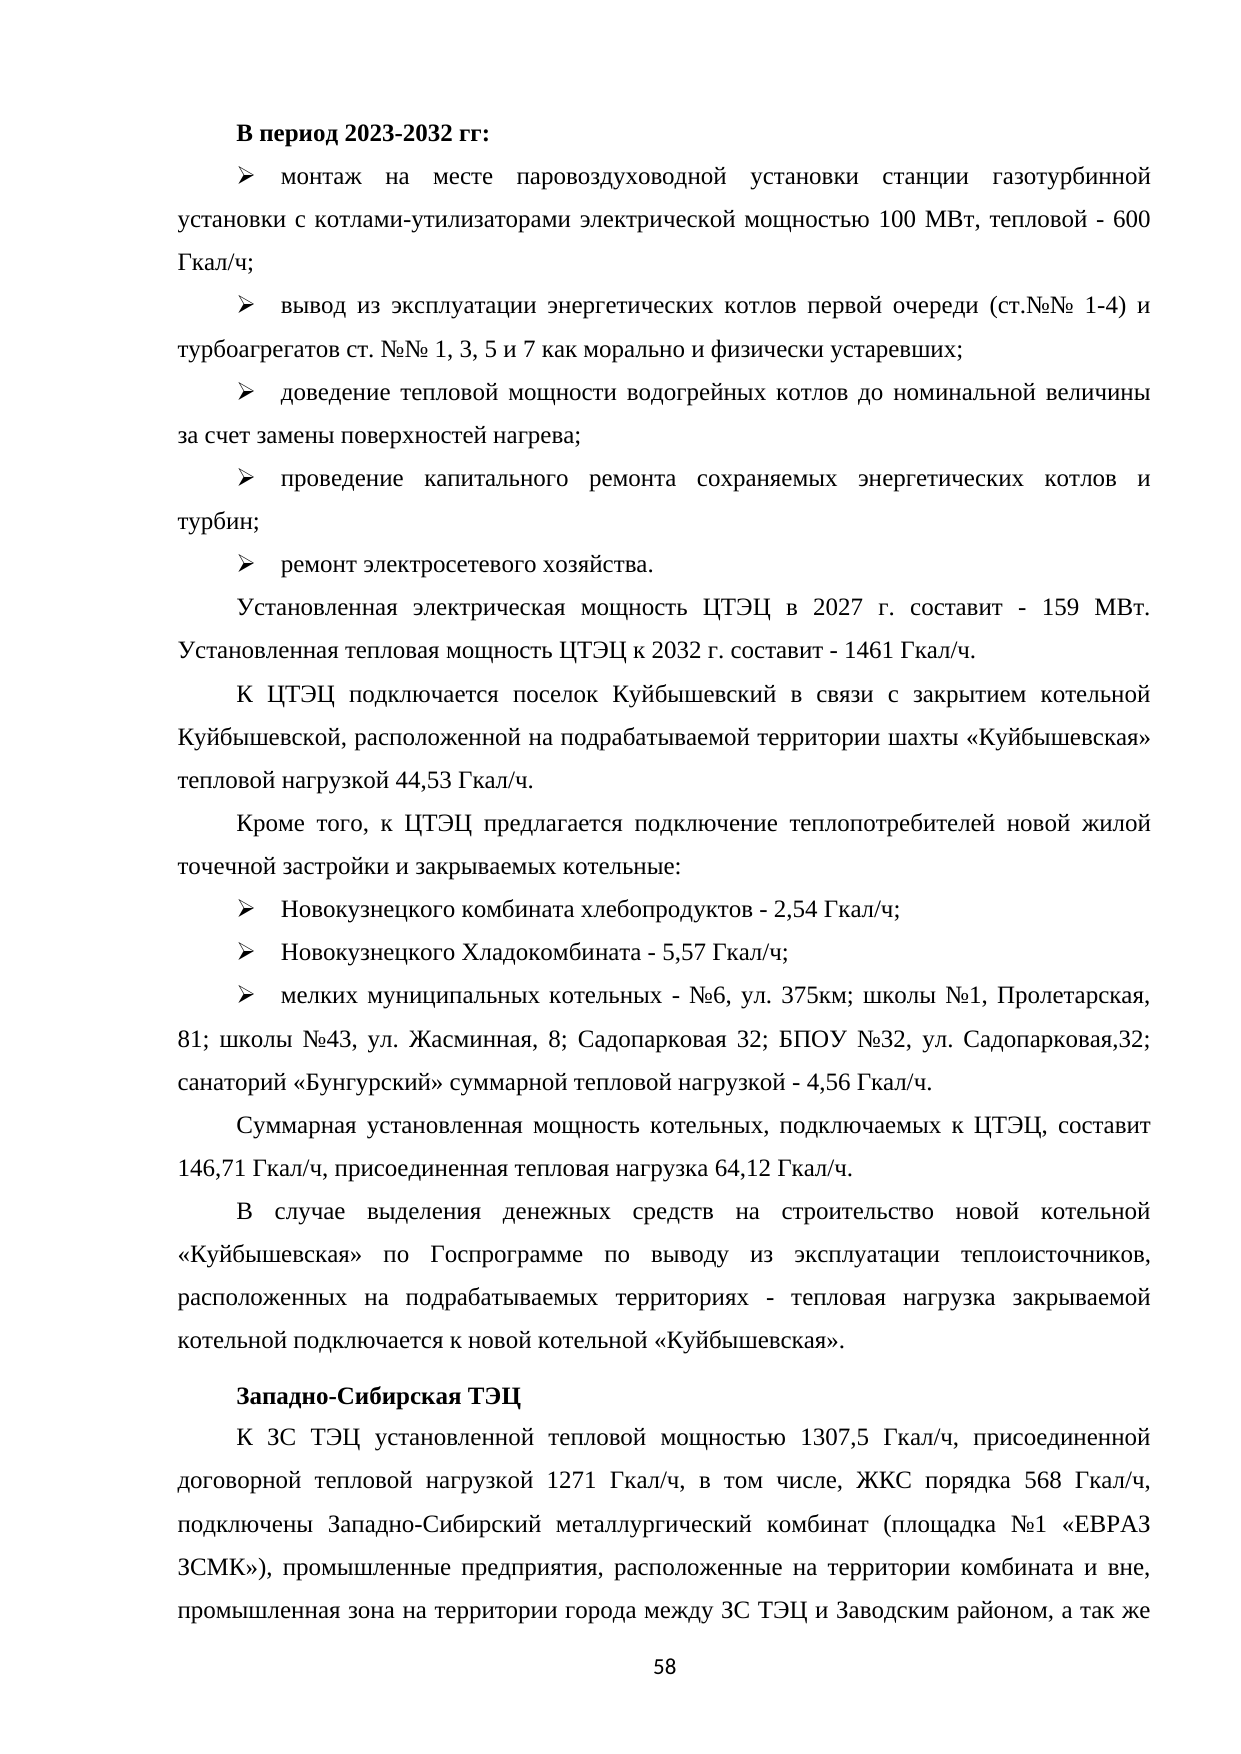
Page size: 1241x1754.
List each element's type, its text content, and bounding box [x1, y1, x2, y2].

list ремонт электросетевого хозяйства. [177, 549, 1152, 578]
list В период 2023-2032 гг: [177, 118, 1152, 147]
list вывод из эксплуатации энергетических котлов первой очереди (ст.№№ 1-4) и турбоагрегатов ст. №№ 1, 3, 5 и 7 как морально и физически устаревших; [177, 291, 1152, 362]
list В случае выделения денежных средств на строительство новой котельной «Куйбышевская» по Госпрограмме по выводу из эксплуатации теплоисточников, расположенных на подрабатываемых территориях - тепловая нагрузка закрываемой котельной подключается к новой котельной «Куйбышевская». [177, 1196, 1152, 1354]
list проведение капитального ремонта сохраняемых энергетических котлов и турбин; [177, 463, 1152, 535]
list Установленная электрическая мощность ЦТЭЦ в 2027 г. составит - 159 МВт. Установленная тепловая мощность ЦТЭЦ к 2032 г. составит - 1461 Гкал/ч. [177, 592, 1152, 664]
list К ЦТЭЦ подключается поселок Куйбышевский в связи с закрытием котельной Куйбышевской, расположенной на подрабатываемой территории шахты «Куйбышевская» тепловой нагрузкой 44,53 Гкал/ч. [177, 679, 1152, 794]
list Западно-Сибирская ТЭЦ [177, 1381, 1152, 1410]
list доведение тепловой мощности водогрейных котлов до номинальной величины за счет замены поверхностей нагрева; [177, 377, 1152, 449]
list Кроме того, к ЦТЭЦ предлагается подключение теплопотребителей новой жилой точечной застройки и закрываемых котельные: [177, 808, 1152, 880]
list Суммарная установленная мощность котельных, подключаемых к ЦТЭЦ, составит 146,71 Гкал/ч, присоединенная тепловая нагрузка 64,12 Гкал/ч. [177, 1110, 1152, 1182]
list Новокузнецкого комбината хлебопродуктов - 2,54 Гкал/ч; [177, 894, 1152, 923]
list Новокузнецкого Хладокомбината - 5,57 Гкал/ч; [177, 937, 1152, 966]
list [177, 1422, 1152, 1624]
list монтаж на месте паровоздуховодной установки станции газотурбинной установки с котлами-утилизаторами электрической мощностью 100 МВт, тепловой - 600 Гкал/ч; [177, 161, 1152, 276]
list мелких муниципальных котельных - №6, ул. 375км; школы №1, Пролетарская, 81; школы №43, ул. Жасминная, 8; Садопарковая 32; БПОУ №32, ул. Садопарковая,32; санаторий «Бунгурский» суммарной тепловой нагрузкой - 4,56 Гкал/ч. [177, 981, 1152, 1096]
